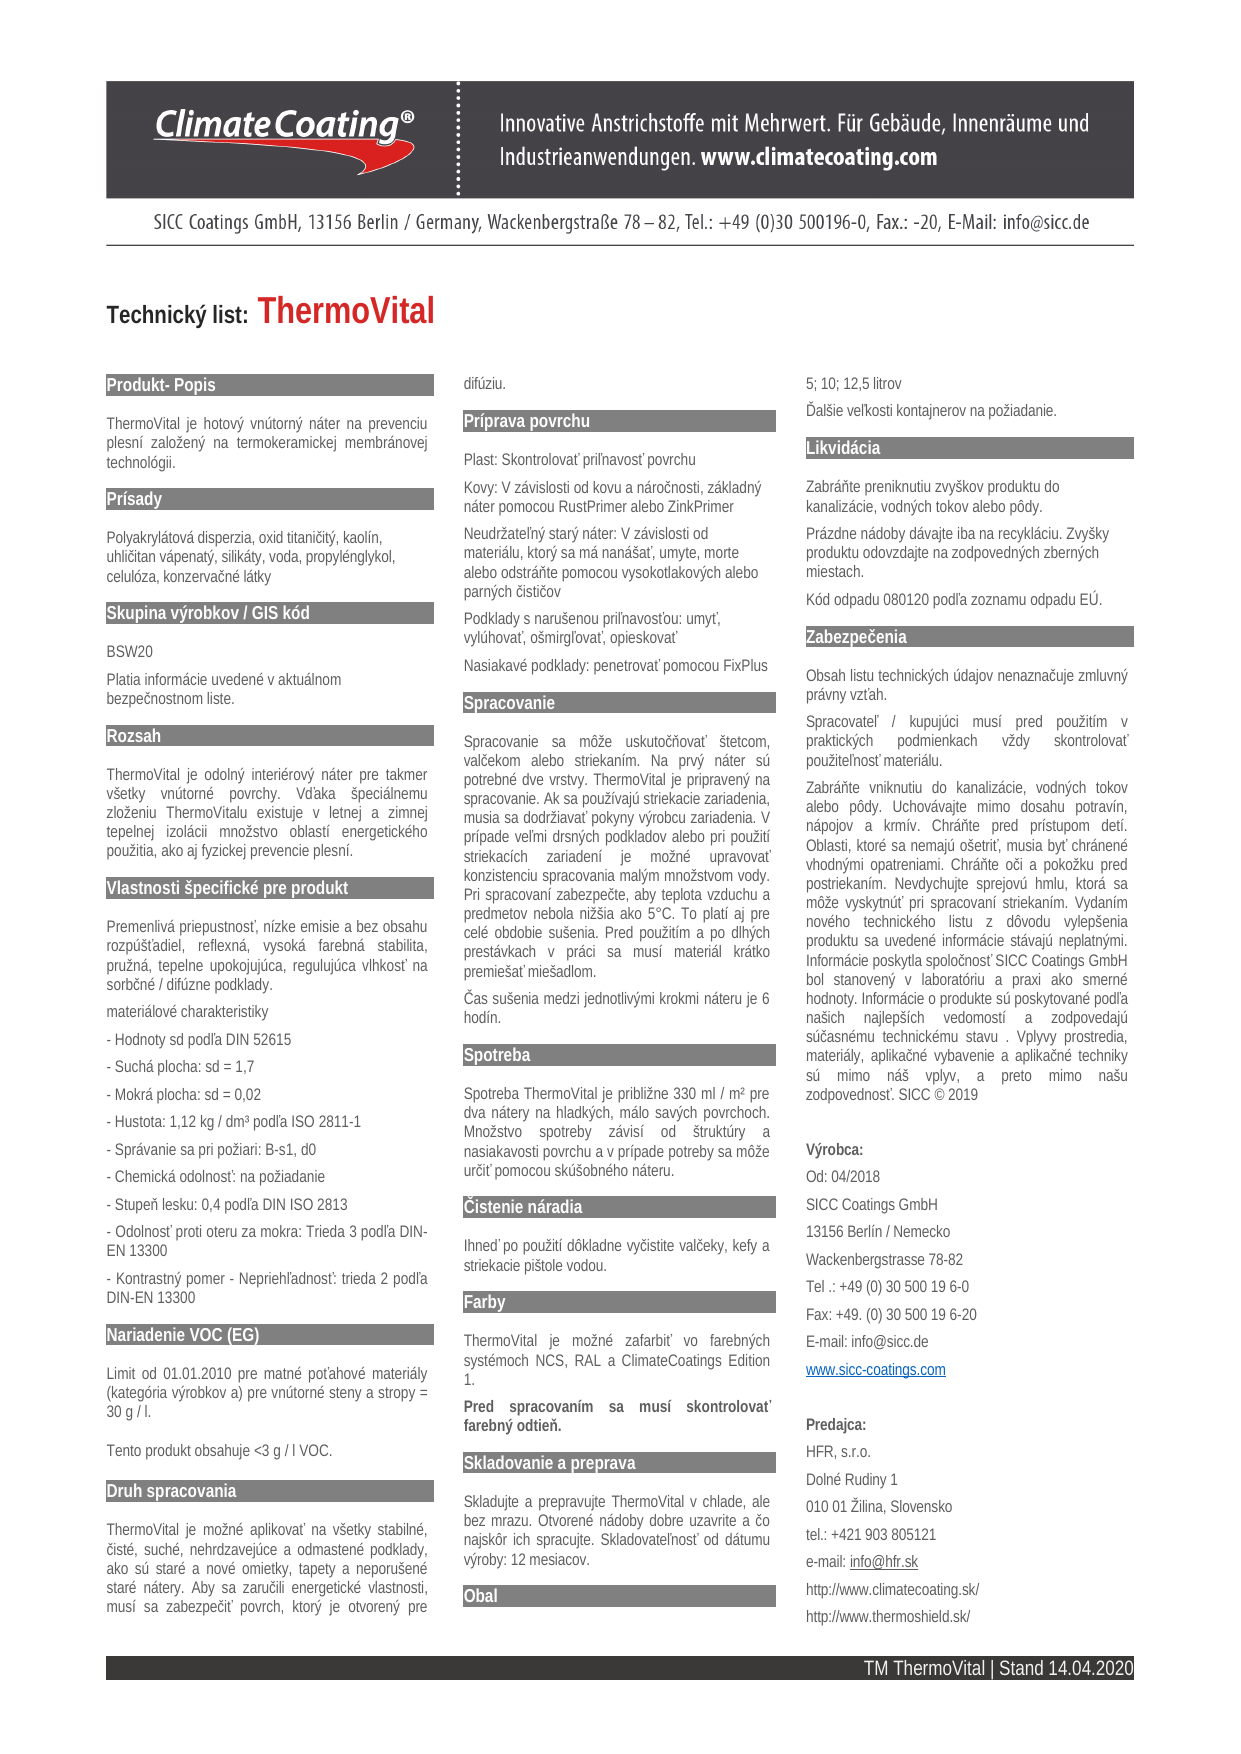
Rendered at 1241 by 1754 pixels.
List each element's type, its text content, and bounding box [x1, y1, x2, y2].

text BSW20 [106, 642, 428, 661]
text 13156 Berlín / Nemecko [806, 1222, 1128, 1241]
text Premenlivá priepustnosť, nízke emisie a bez obsahu rozpúšťadiel, reflexná, vysoká farebná stabilita, pružná, tepelne upokojujúca, regulujúca vlhkosť na sorbčné / difúzne podklady. [106, 917, 428, 994]
text Čas sušenia medzi jednotlivými krokmi náteru je 6 hodín. [463, 989, 770, 1027]
text - Hustota: 1,12 kg / dm³ podľa ISO 2811-1 [106, 1112, 428, 1131]
text Skupina výrobkov / GIS kód [106, 602, 434, 624]
text Polyakrylátová disperzia, oxid titaničitý, kaolín, uhličitan vápenatý, silikáty, voda, propylénglykol, celulóza, konzervačné látky [106, 528, 428, 586]
text Spotreba [463, 1044, 776, 1066]
text Neudržateľný starý náter: V závislosti od materiálu, ktorý sa má nanášať, umyte, morte alebo odstráňte pomocou vysokotlakových alebo parných čističov [463, 524, 770, 601]
text Fax: +49. (0) 30 500 19 6-20 [806, 1304, 1128, 1324]
text Zabezpečenia [806, 626, 1134, 647]
text Vlastnosti špecifické pre produkt [106, 877, 434, 899]
text 010 01 Žilina, Slovensko [806, 1497, 1128, 1516]
text Plast: Skontrolovať priľnavosť povrchu [463, 450, 770, 469]
text Nasiakavé podklady: penetrovať pomocou FixPlus [463, 656, 770, 675]
text Spracovanie sa môže uskutočňovať štetcom, valčekom alebo striekaním. Na prvý náter sú potrebné dve vrstvy. ThermoVital je pripravený na spracovanie. Ak sa používajú striekacie zariadenia, musia sa dodržiavať pokyny výrobcu zariadenia. V prípade veľmi drsných podkladov alebo pri použití striekacích zariadení je možné upravovať konzistenciu spracovania malým množstvom vody. Pri spracovaní zabezpečte, aby teplota vzduchu a predmetov nebola nižšia ako 5°C. To platí aj pre celé obdobie sušenia. Pred použitím a po dlhých prestávkach v práci sa musí materiál krátko premiešať miešadlom. [463, 731, 770, 981]
text - Hodnoty sd podľa DIN 52615 [106, 1029, 428, 1049]
text Likvidácia [806, 437, 1134, 459]
text 5; 10; 12,5 litrov [806, 374, 1128, 393]
text Limit od 01.01.2010 pre matné poťahové materiály (kategória výrobkov a) pre vnútorné steny a stropy = 30 g / l. [106, 1363, 428, 1421]
text Skladujte a prepravujte ThermoVital v chlade, ale bez mrazu. Otvorené nádoby dobre uzavrite a čo najskôr ich spracujte. Skladovateľnosť od dátumu výroby: 12 mesiacov. [463, 1492, 770, 1568]
text www.sicc-coatings.com [806, 1359, 1128, 1379]
text Ďalšie veľkosti kontajnerov na požiadanie. [806, 402, 1128, 421]
text ThermoVital je hotový vnútorný náter na prevenciu plesní založený na termokeramickej membránovej technológii. [106, 414, 428, 472]
text http://www.thermoshield.sk/ [806, 1607, 1128, 1626]
text Dolné Rudiny 1 [806, 1469, 1128, 1489]
text - Kontrastný pomer - Nepriehľadnosť: trieda 2 podľa DIN-EN 13300 [106, 1269, 428, 1307]
text Zabráňte preniknutiu zvyškov produktu do kanalizácie, vodných tokov alebo pôdy. [806, 477, 1128, 516]
text SICC Coatings GmbH [806, 1194, 1128, 1214]
text Spracovanie [463, 692, 776, 713]
text - Chemická odolnosť: na požiadanie [106, 1167, 428, 1186]
text Príprava povrchu [463, 410, 776, 432]
text e-mail: info@hfr.sk [806, 1552, 1128, 1571]
text - Odolnosť proti oteru za mokra: Trieda 3 podľa DIN-EN 13300 [106, 1222, 428, 1260]
text Obsah listu technických údajov nenaznačuje zmluvný právny vzťah. [806, 665, 1128, 704]
text Zabráňte vniknutiu do kanalizácie, vodných tokov alebo pôdy. Uchovávajte mimo dosahu potravín, nápojov a krmív. Chráňte pred prístupom detí. Oblasti, ktoré sa nemajú ošetriť, musia byť chránené vhodnými opatreniami. Chráňte oči a pokožku pred postriekaním. Nevdychujte sprejovú hmlu, ktorá sa môže vyskytnúť pri spracovaní striekaním. Vydaním nového technického listu z dôvodu vylepšenia produktu sa uvedené informácie stávajú neplatnými. Informácie poskytla spoločnosť SICC Coatings GmbH bol stanovený v laboratóriu a praxi ako smerné hodnoty. Informácie o produkte sú poskytované podľa našich najlepších vedomostí a zodpovedajú súčasnému technickému stavu . Vplyvy prostredia, materiály, aplikačné vybavenie a aplikačné techniky sú mimo náš vplyv, a preto mimo našu zodpovednosť. SICC © 2019 [806, 778, 1128, 1104]
text ThermoVital je možné zafarbiť vo farebných systémoch NCS, RAL a ClimateCoatings Edition 1. [463, 1331, 770, 1389]
text Tel .: +49 (0) 30 500 19 6-0 [806, 1277, 1128, 1296]
text Druh spracovania [106, 1480, 434, 1502]
text - Správanie sa pri požiari: B-s1, d0 [106, 1139, 428, 1159]
text Tento produkt obsahuje <3 g / l VOC. [106, 1441, 428, 1460]
text - Mokrá plocha: sd = 0,02 [106, 1084, 428, 1104]
text Spotreba ThermoVital je približne 330 ml / m² pre dva nátery na hladkých, málo savých povrchoch. Množstvo spotreby závisí od štruktúry a nasiakavosti povrchu a v prípade potreby sa môže určiť pomocou skúšobného náteru. [463, 1084, 770, 1180]
text Kód odpadu 080120 podľa zoznamu odpadu EÚ. [806, 590, 1128, 609]
text Ihneď po použití dôkladne vyčistite valčeky, kefy a striekacie pištole vodou. [463, 1236, 770, 1274]
text - Stupeň lesku: 0,4 podľa DIN ISO 2813 [106, 1194, 428, 1214]
text Od: 04/2018 [806, 1167, 1128, 1186]
text ThermoVital je možné aplikovať na všetky stabilné, čisté, suché, nehrdzavejúce a odmastené podklady, ako sú staré a nové omietky, tapety a neporušené staré nátery. Aby sa zaručili energetické vlastnosti, musí sa zabezpečiť povrch, ktorý je otvorený pre difúziu. [106, 1520, 428, 1616]
text Predajca: [806, 1414, 1128, 1434]
text Skladovanie a preprava [463, 1452, 776, 1473]
text Nariadenie VOC (EG) [259, 1324, 434, 1345]
text tel.: +421 903 805121 [806, 1524, 1128, 1544]
text Spracovateľ / kupujúci musí pred použitím v praktických podmienkach vždy skontrolovať použiteľnosť materiálu. [806, 712, 1128, 769]
text E-mail: info@sicc.de [806, 1332, 1128, 1351]
text Rozsah [106, 725, 434, 746]
text HFR, s.r.o. [806, 1442, 1128, 1461]
text Obal [463, 1585, 776, 1607]
text - Suchá plocha: sd = 1,7 [106, 1057, 428, 1076]
text Čistenie náradia [463, 1196, 776, 1218]
text Pred spracovaním sa musí skontrolovať farebný odtieň. [463, 1397, 770, 1435]
text Kovy: V závislosti od kovu a náročnosti, základný náter pomocou RustPrimer alebo ZinkPrimer [463, 477, 770, 516]
text materiálové charakteristiky [106, 1002, 428, 1021]
text Prázdne nádoby dávajte iba na recykláciu. Zvyšky produktu odovzdajte na zodpovedných zberných miestach. [806, 524, 1128, 581]
text Wackenbergstrasse 78-82 [806, 1249, 1128, 1269]
text ThermoVital je odolný interiérový náter pre takmer všetky vnútorné povrchy. Vďaka špeciálnemu zloženiu ThermoVitalu existuje v letnej a zimnej tepelnej izolácii množstvo oblastí energetického použitia, ako aj fyzickej prevencie plesní. [106, 764, 428, 860]
text Farby [463, 1291, 776, 1313]
text Prísady [106, 488, 434, 510]
text Platia informácie uvedené v aktuálnom bezpečnostnom liste. [106, 670, 428, 708]
text http://www.climatecoating.sk/ [806, 1579, 1128, 1599]
picture [106, 73, 1134, 246]
text Výrobca: [806, 1139, 1128, 1159]
text Produkt- Popis [106, 374, 434, 396]
text Podklady s narušenou priľnavosťou: umyť, vylúhovať, ošmirgľovať, opieskovať [463, 609, 770, 647]
